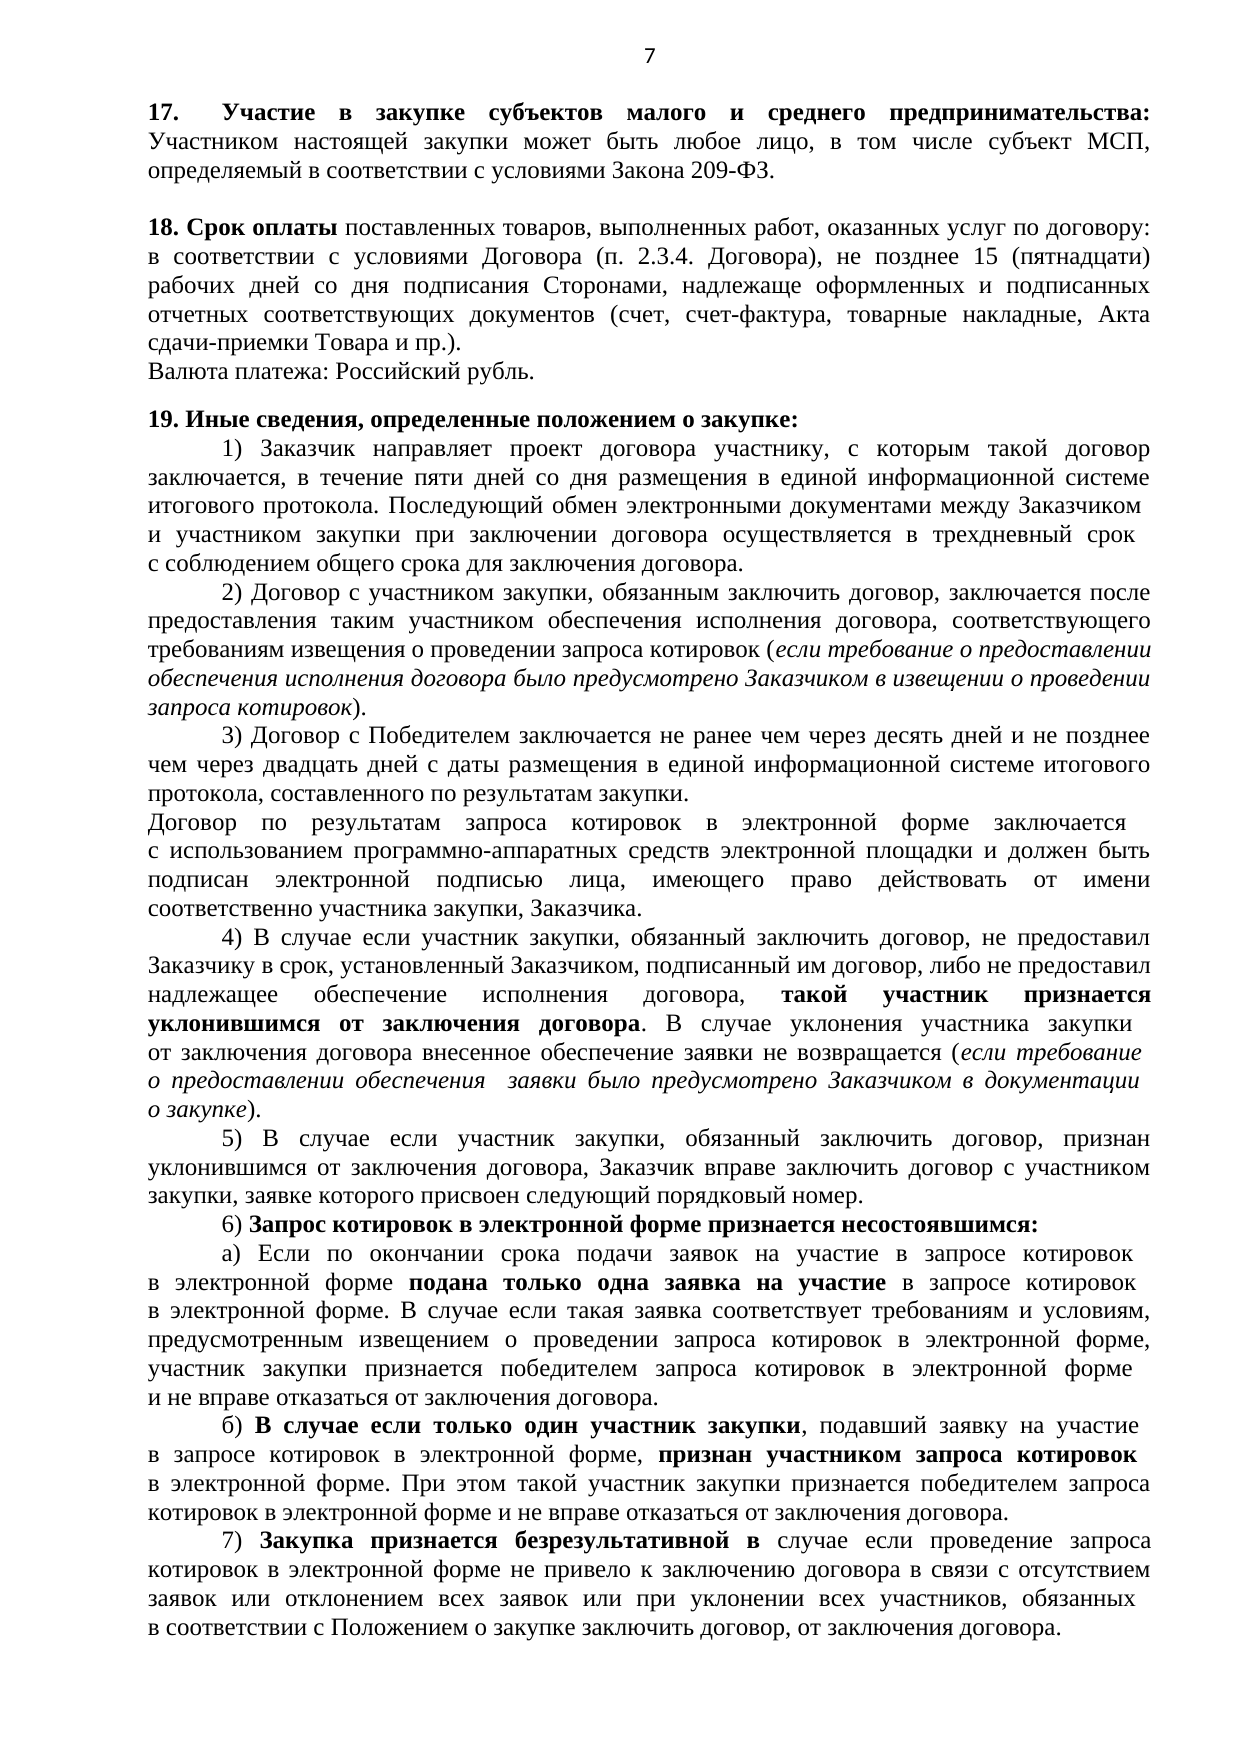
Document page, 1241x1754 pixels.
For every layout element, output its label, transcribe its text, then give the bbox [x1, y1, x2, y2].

text 6) Запрос котировок в электронной форме признается несостоявшимся: [148, 1209, 1152, 1238]
text 19. Иные сведения, определенные положением о закупке: [148, 404, 1152, 433]
text 4) В случае если участник закупки, обязанный заключить договор, не предоставил Заказчику в срок, установленный Заказчиком, подписанный им договор, либо не предоставил надлежащее обеспечение исполнения договора, такой участник признается уклонившимся от заключения договора. В случае уклонения участника закупки от заключения договора внесенное обеспечение заявки не возвращается (если требование о предоставлении обеспечения заявки было предусмотрено Заказчиком в документации о закупке). [148, 922, 1152, 1123]
text б) В случае если только один участник закупки, подавший заявку на участие в запросе котировок в электронной форме, признан участником запроса котировок в электронной форме. При этом такой участник закупки признается победителем запроса котировок в электронной форме и не вправе отказаться от заключения договора. [148, 1410, 1152, 1525]
text 17. Участие в закупке субъектов малого и среднего предпринимательства: Участником настоящей закупки может быть любое лицо, в том числе субъект МСП, определяемый в соответствии с условиями Закона 209-ФЗ. [148, 97, 1152, 184]
text Договор по результатам запроса котировок в электронной форме заключается с использованием программно-аппаратных средств электронной площадки и должен быть подписан электронной подписью лица, имеющего право действовать от имени соответственно участника закупки, Заказчика. [148, 807, 1152, 922]
text Валюта платежа: Российский рубль. [148, 356, 1152, 385]
text 7) Закупка признается безрезультативной в случае если проведение запроса котировок в электронной форме не привело к заключению договора в связи с отсутствием заявок или отклонением всех заявок или при уклонении всех участников, обязанных в соответствии с Положением о закупке заключить договор, от заключения договора. [148, 1525, 1152, 1640]
text а) Если по окончании срока подачи заявок на участие в запросе котировок в электронной форме подана только одна заявка на участие в запросе котировок в электронной форме. В случае если такая заявка соответствует требованиям и условиям, предусмотренным извещением о проведении запроса котировок в электронной форме, участник закупки признается победителем запроса котировок в электронной форме и не вправе отказаться от заключения договора. [148, 1238, 1152, 1410]
text 1) Заказчик направляет проект договора участнику, с которым такой договор заключается, в течение пяти дней со дня размещения в единой информационной системе итогового протокола. Последующий обмен электронными документами между Заказчиком и участником закупки при заключении договора осуществляется в трехдневный срок с соблюдением общего срока для заключения договора. [148, 433, 1152, 577]
text 5) В случае если участник закупки, обязанный заключить договор, признан уклонившимся от заключения договора, Заказчик вправе заключить договор с участником закупки, заявке которого присвоен следующий порядковый номер. [148, 1123, 1152, 1209]
text 18. Срок оплаты поставленных товаров, выполненных работ, оказанных услуг по договору: в соответствии с условиями Договора (п. 2.3.4. Договора), не позднее 15 (пятнадцати) рабочих дней со дня подписания Сторонами, надлежаще оформленных и подписанных отчетных соответствующих документов (счет, счет-фактура, товарные накладные, Акта сдачи-приемки Товара и пр.). [148, 212, 1152, 356]
text 3) Договор с Победителем заключается не ранее чем через десять дней и не позднее чем через двадцать дней с даты размещения в единой информационной системе итогового протокола, составленного по результатам закупки. [148, 720, 1152, 807]
text 2) Договор с участником закупки, обязанным заключить договор, заключается после предоставления таким участником обеспечения исполнения договора, соответствующего требованиям извещения о проведении запроса котировок (если требование о предоставлении обеспечения исполнения договора было предусмотрено Заказчиком в извещении о проведении запроса котировок). [148, 577, 1152, 720]
